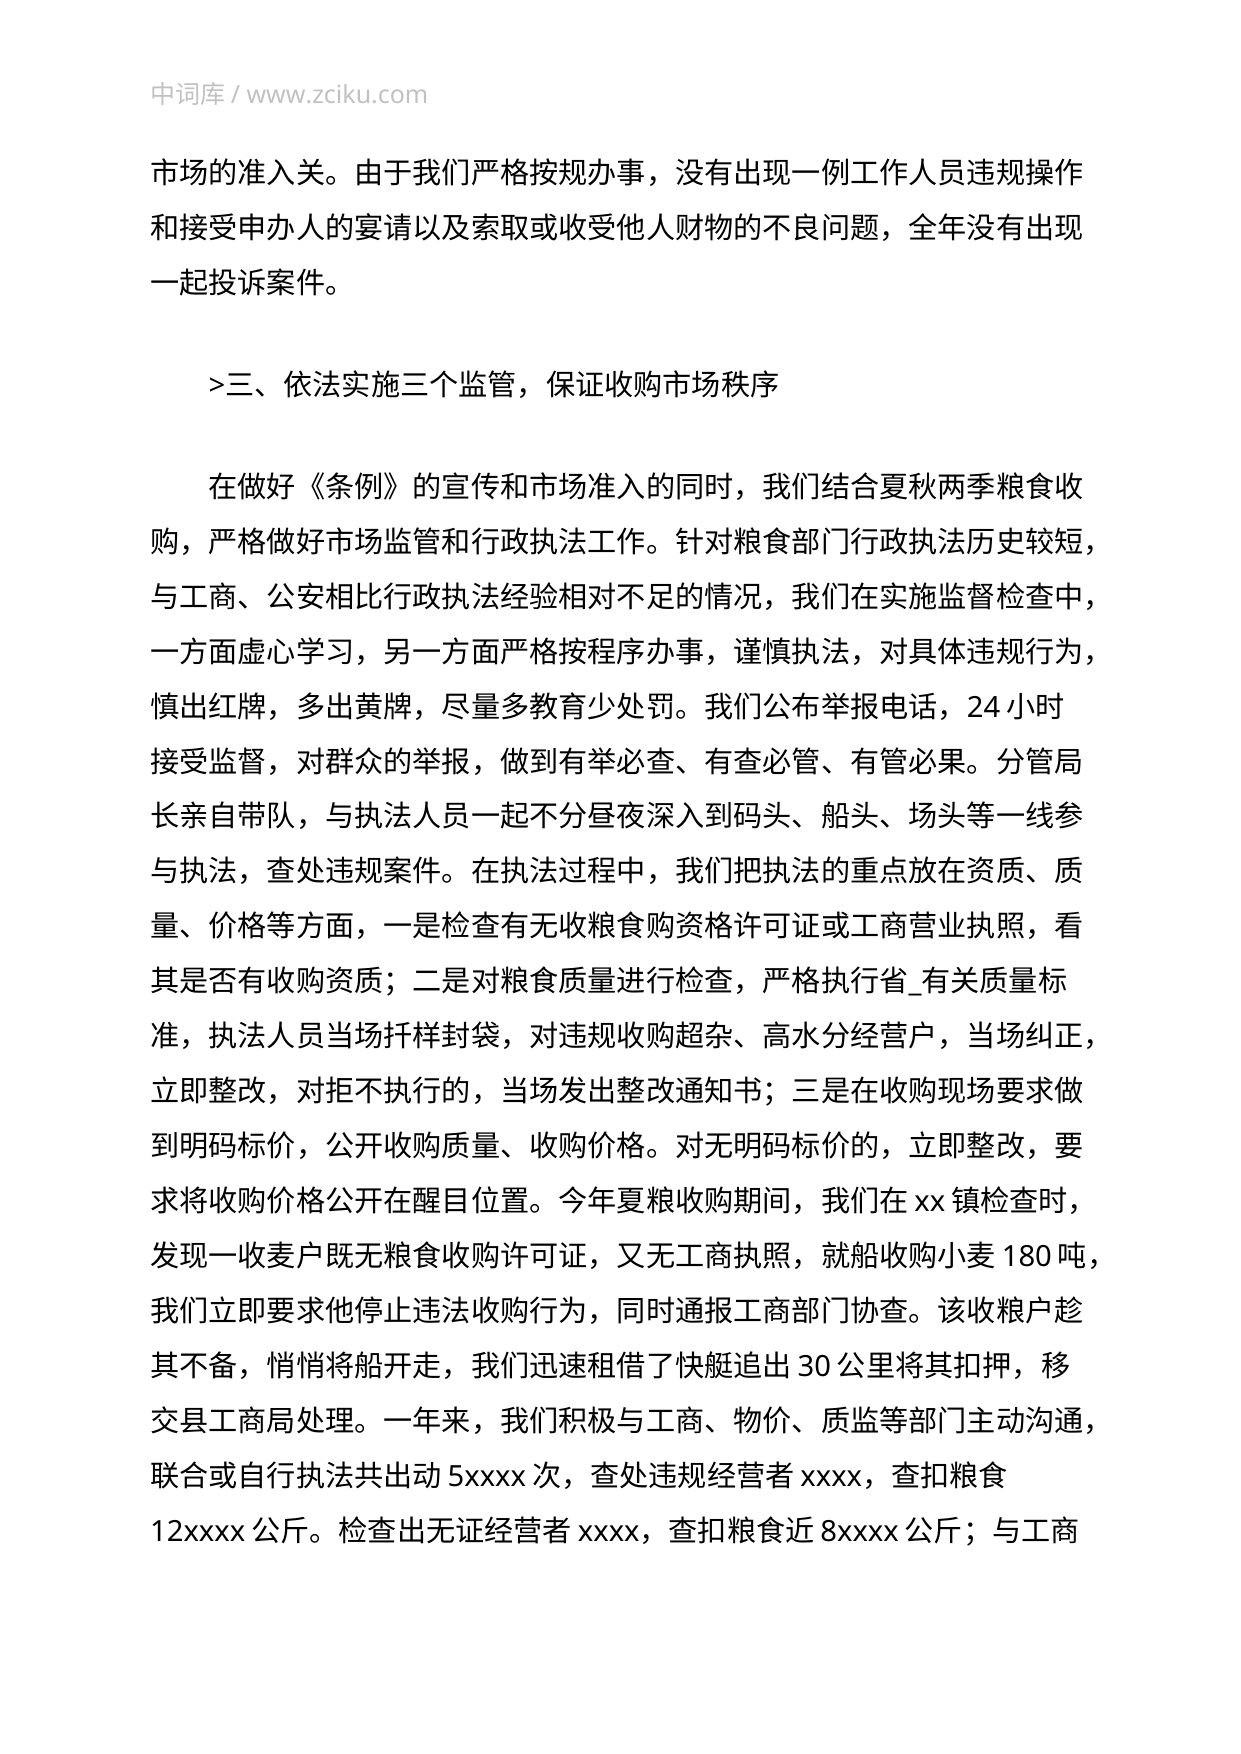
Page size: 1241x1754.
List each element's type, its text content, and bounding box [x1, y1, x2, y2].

text >三、依法实施三个监管，保证收购市场秩序 [150, 362, 1090, 404]
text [150, 463, 1090, 1549]
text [150, 150, 1090, 302]
